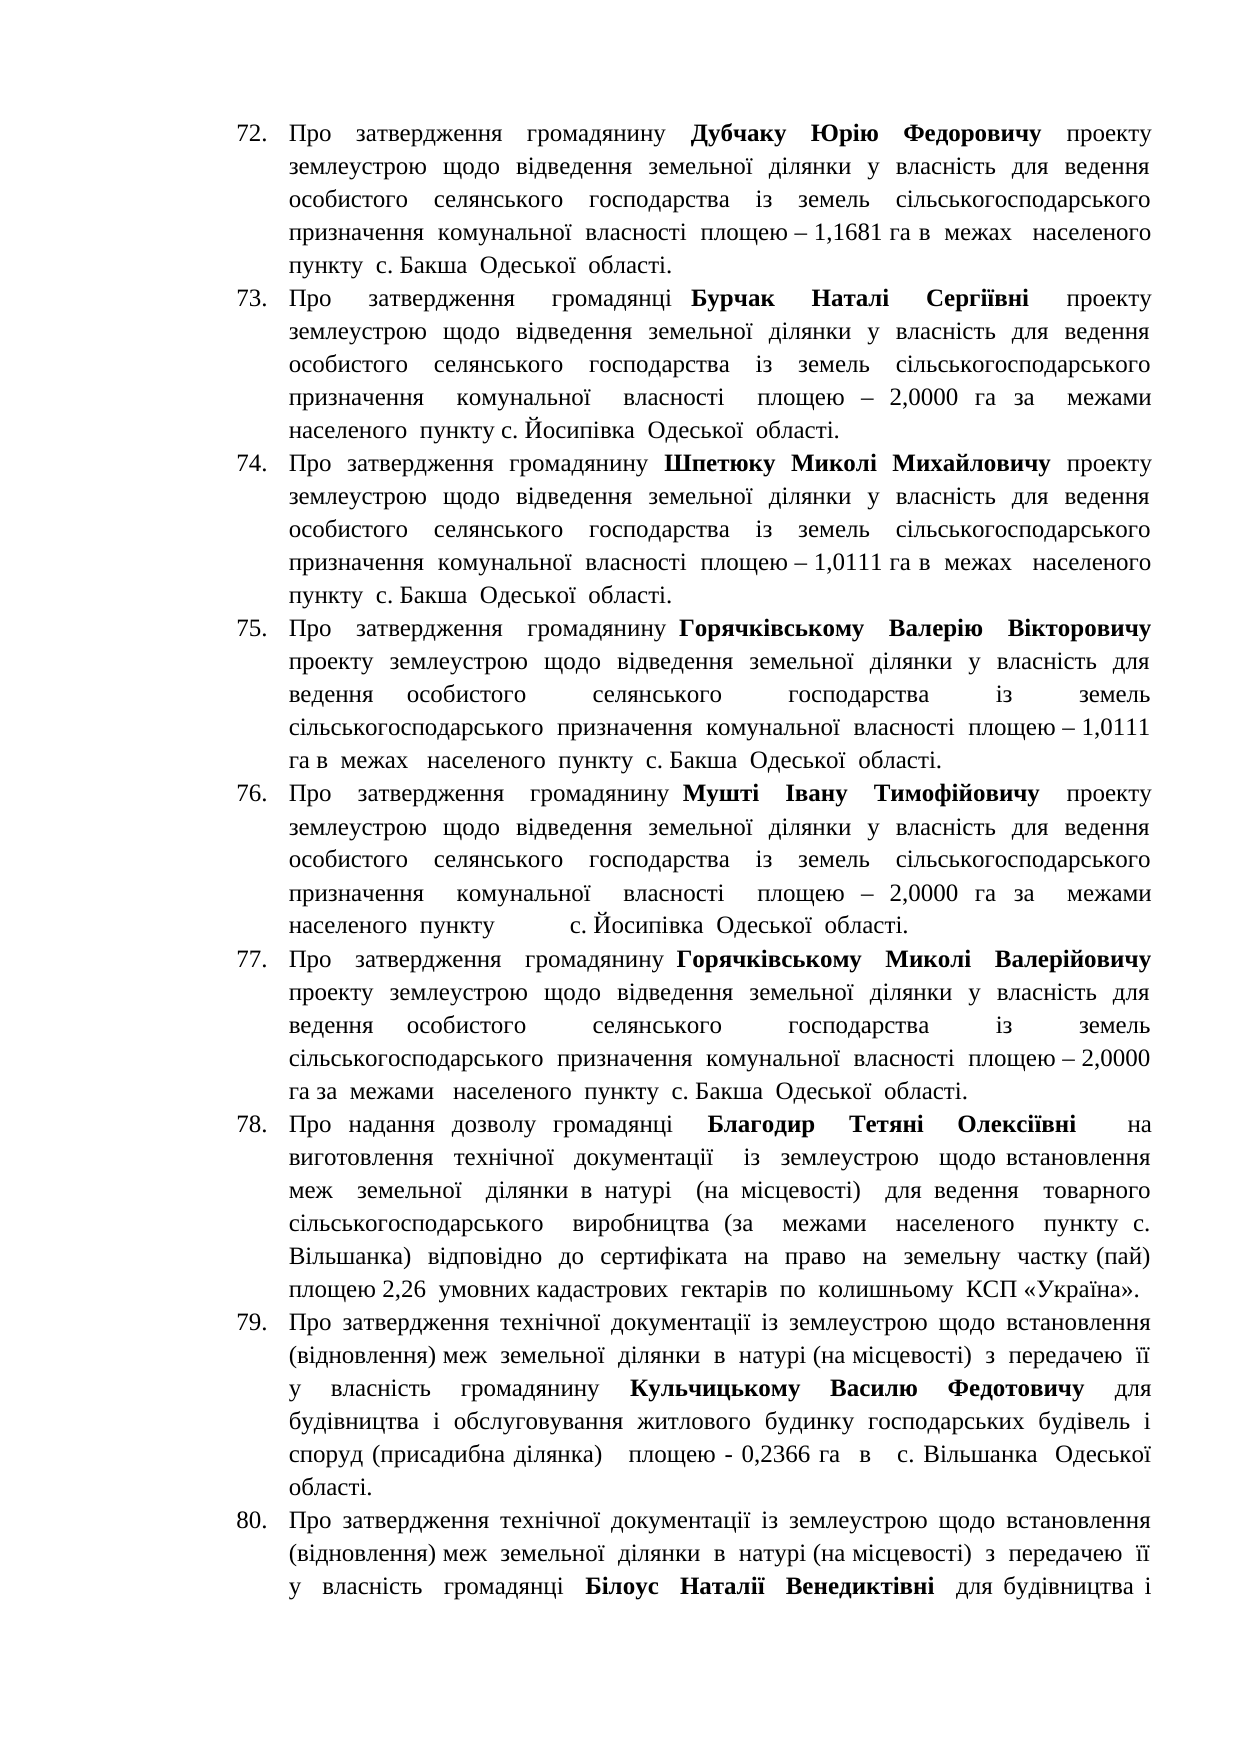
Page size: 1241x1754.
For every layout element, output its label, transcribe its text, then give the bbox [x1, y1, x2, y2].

list Про затвердження громадянину Горячківському Валерію Вікторовичу проекту землеустрою щодо відведення земельної ділянки у власність для ведення особистого селянського господарства із земель сільськогосподарського призначення комунальної власності площею – 1,0111 га в межах населеного пункту с. Бакша Одеської області. [236, 613, 1152, 774]
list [236, 1505, 1152, 1600]
list Про затвердження громадянці Бурчак Наталі Сергіївні проекту землеустрою щодо відведення земельної ділянки у власність для ведення особистого селянського господарства із земель сільськогосподарського призначення комунальної власності площею – 2,0000 га за межами населеного пункту с. Йосипівка Одеської області. [236, 283, 1152, 444]
list Про затвердження громадянину Шпетюку Миколі Михайловичу проекту землеустрою щодо відведення земельної ділянки у власність для ведення особистого селянського господарства із земель сільськогосподарського призначення комунальної власності площею – 1,0111 га в межах населеного пункту с. Бакша Одеської області. [236, 448, 1152, 609]
list Про надання дозволу громадянці Благодир Тетяні Олексіївні на виготовлення технічної документації із землеустрою щодо встановлення меж земельної ділянки в натурі (на місцевості) для ведення товарного сільськогосподарського виробництва (за межами населеного пункту с. Вільшанка) відповідно до сертифіката на право на земельну частку (пай) площею 2,26 умовних кадастрових гектарів по колишньому КСП «Україна». [236, 1109, 1152, 1303]
list Про затвердження громадянину Дубчаку Юрію Федоровичу проекту землеустрою щодо відведення земельної ділянки у власність для ведення особистого селянського господарства із земель сільськогосподарського призначення комунальної власності площею – 1,1681 га в межах населеного пункту с. Бакша Одеської області. [236, 118, 1152, 279]
list Про затвердження технічної документації із землеустрою щодо встановлення (відновлення) меж земельної ділянки в натурі (на місцевості) з передачею її у власність громадянину Кульчицькому Василю Федотовичу для будівництва і обслуговування житлового будинку господарських будівель і споруд (присадибна ділянка) площею - 0,2366 га в с. Вільшанка Одеської області. [236, 1307, 1152, 1501]
list Про затвердження громадянину Горячківському Миколі Валерійовичу проекту землеустрою щодо відведення земельної ділянки у власність для ведення особистого селянського господарства із земель сільськогосподарського призначення комунальної власності площею – 2,0000 га за межами населеного пункту с. Бакша Одеської області. [236, 944, 1152, 1104]
list Про затвердження громадянину Мушті Івану Тимофійовичу проекту землеустрою щодо відведення земельної ділянки у власність для ведення особистого селянського господарства із земель сільськогосподарського призначення комунальної власності площею – 2,0000 га за межами населеного пункту с. Йосипівка Одеської області. [236, 778, 1152, 939]
